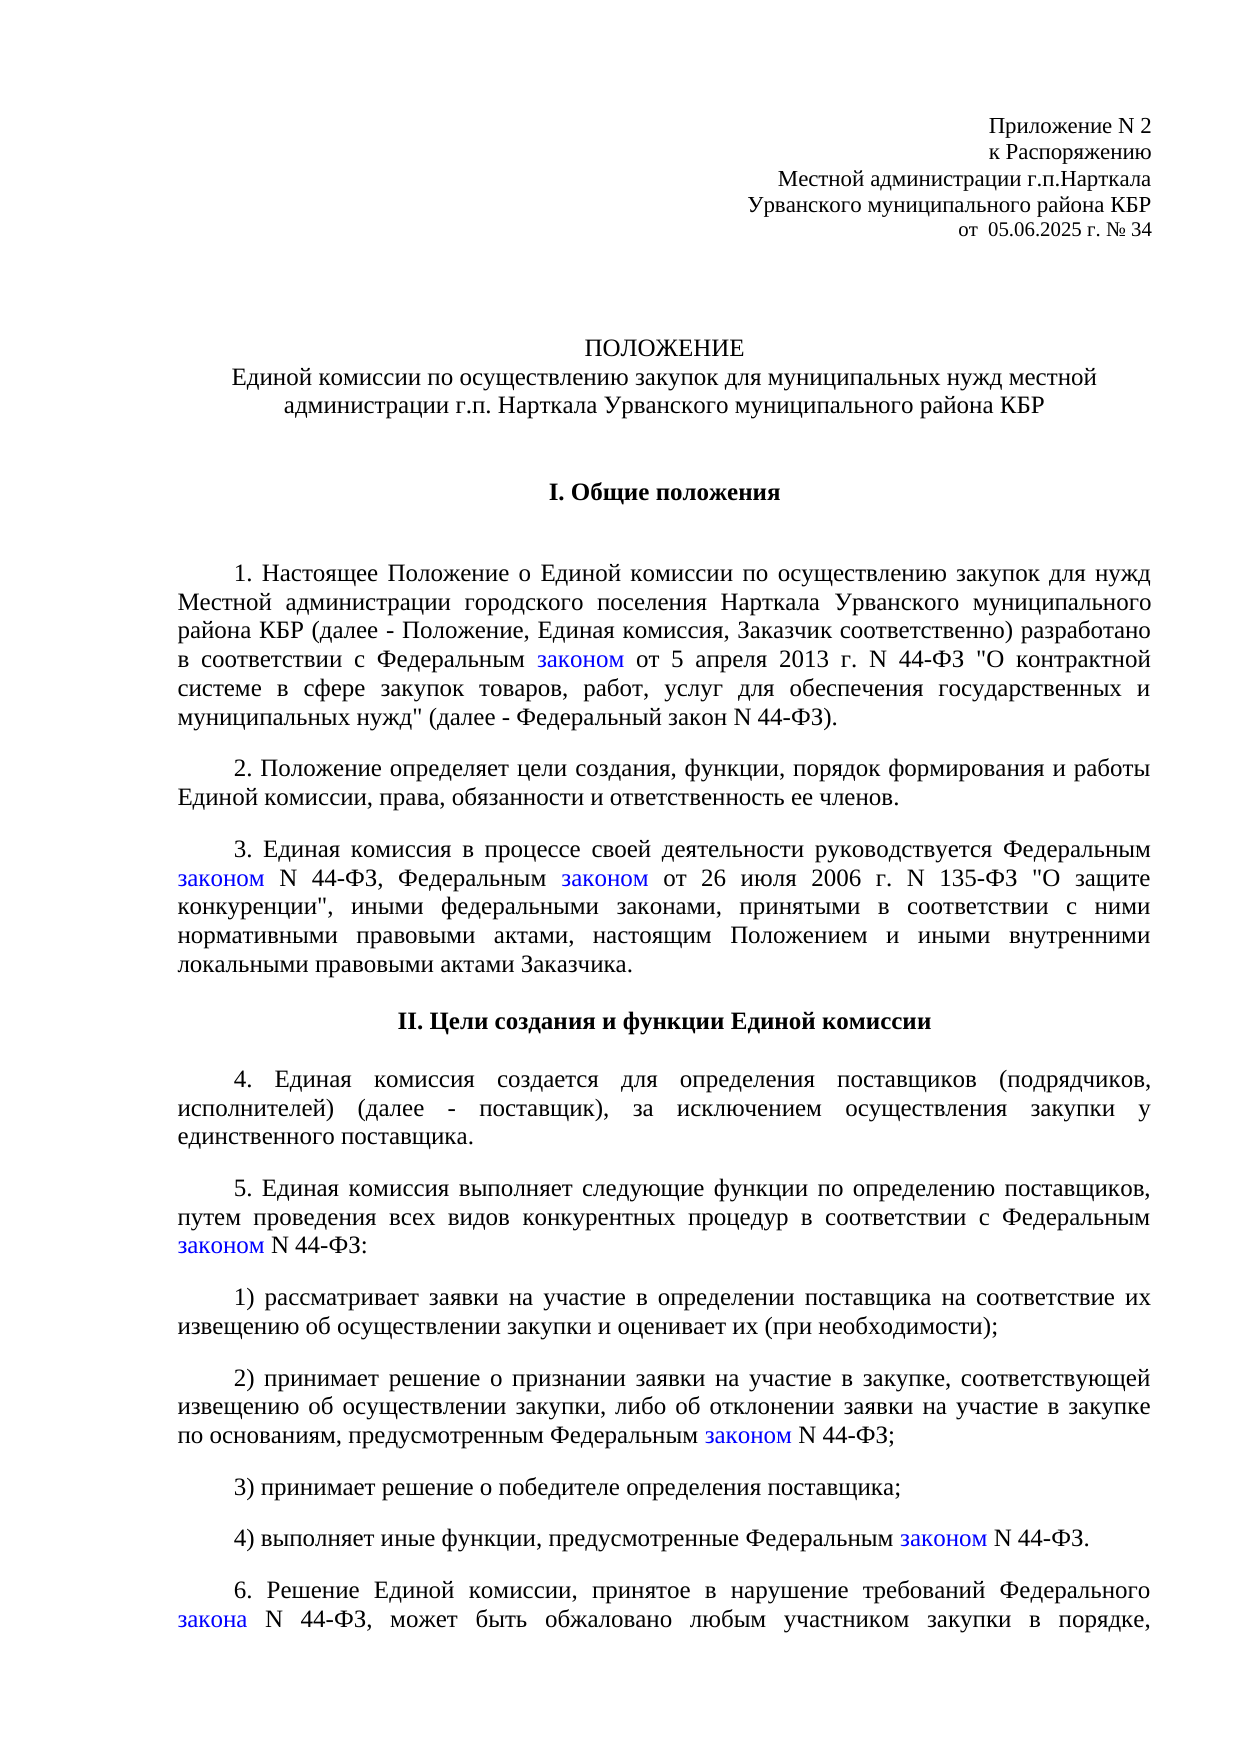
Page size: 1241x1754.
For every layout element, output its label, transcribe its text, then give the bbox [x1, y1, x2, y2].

text 5. Единая комиссия выполняет следующие функции по определению поставщиков, путем проведения всех видов конкурентных процедур в соответствии с Федеральным законом N 44-ФЗ: [177, 1173, 1152, 1259]
text к Распоряжению [177, 138, 1152, 164]
text Единой комиссии по осуществлению закупок для муниципальных нужд местной администрации г.п. Нарткала Урванского муниципального района КБР [177, 362, 1152, 419]
text 4) выполняет иные функции, предусмотренные Федеральным законом N 44-ФЗ. [177, 1523, 1152, 1552]
text Приложение N 2 [177, 112, 1152, 138]
text II. Цели создания и функции Единой комиссии [177, 1006, 1152, 1035]
text 2. Положение определяет цели создания, функции, порядок формирования и работы Единой комиссии, права, обязанности и ответственность ее членов. [177, 753, 1152, 811]
text I. Общие положения [177, 477, 1152, 505]
text 1. Настоящее Положение о Единой комиссии по осуществлению закупок для нужд Местной администрации городского поселения Нарткала Урванского муниципального района КБР (далее - Положение, Единая комиссия, Заказчик соответственно) разработано в соответствии с Федеральным законом от 5 апреля 2013 г. N 44-ФЗ "О контрактной системе в сфере закупок товаров, работ, услуг для обеспечения государственных и муниципальных нужд" (далее - Федеральный закон N 44-ФЗ). [177, 558, 1152, 587]
text ПОЛОЖЕНИЕ [177, 333, 1152, 362]
text 1. Настоящее Положение о Единой комиссии по осуществлению закупок для нужд Местной администрации городского поселения Нарткала Урванского муниципального района КБР (далее - Положение, Единая комиссия, Заказчик соответственно) разработано в соответствии с Федеральным законом от 5 апреля 2013 г. N 44-ФЗ "О контрактной системе в сфере закупок товаров, работ, услуг для обеспечения государственных и муниципальных нужд" (далее - Федеральный закон N 44-ФЗ). [177, 616, 1152, 731]
text 4. Единая комиссия создается для определения поставщиков (подрядчиков, исполнителей) (далее - поставщик), за исключением осуществления закупки у единственного поставщика. [177, 1064, 1152, 1150]
text 3) принимает решение о победителе определения поставщика; [177, 1472, 1152, 1501]
text от 05.06.2025 г. № 34 [177, 217, 1152, 241]
text Урванского муниципального района КБР [177, 191, 1152, 217]
text 2) принимает решение о признании заявки на участие в закупке, соответствующей извещению об осуществлении закупки, либо об отклонении заявки на участие в закупке по основаниям, предусмотренным Федеральным законом N 44-ФЗ; [177, 1363, 1152, 1449]
text 1) рассматривает заявки на участие в определении поставщика на соответствие их извещению об осуществлении закупки и оценивает их (при необходимости); [177, 1282, 1152, 1340]
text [177, 1575, 1152, 1633]
text 3. Единая комиссия в процессе своей деятельности руководствуется Федеральным законом N 44-ФЗ, Федеральным законом от 26 июля 2006 г. N 135-ФЗ "О защите конкуренции", иными федеральными законами, принятыми в соответствии с ними нормативными правовыми актами, настоящим Положением и иными внутренними локальными правовыми актами Заказчика. [177, 834, 1152, 978]
text Местной администрации г.п.Нарткала [177, 164, 1152, 191]
